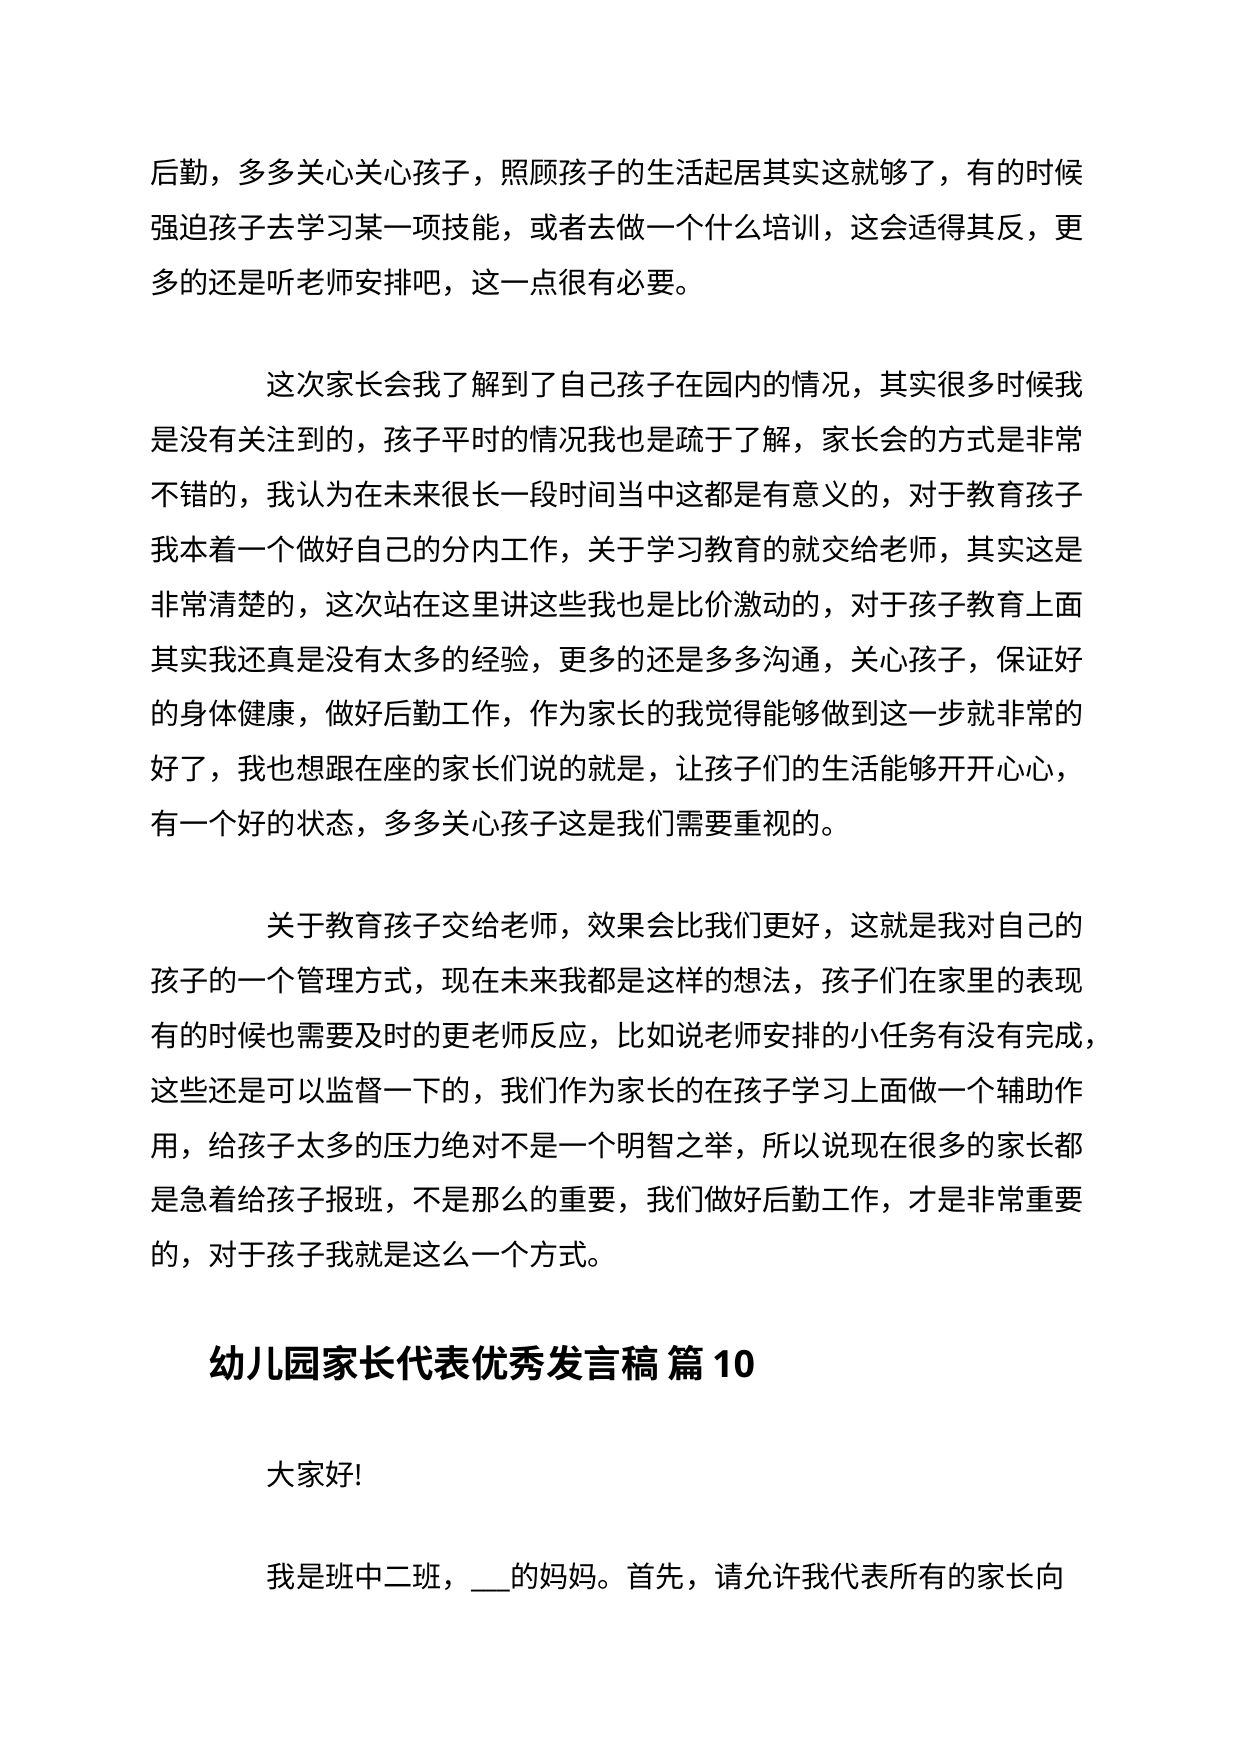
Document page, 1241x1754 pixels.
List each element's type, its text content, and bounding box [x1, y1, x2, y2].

text 幼儿园家长代表优秀发言稿 篇10 [150, 1334, 1090, 1388]
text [150, 150, 1090, 302]
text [150, 1553, 1090, 1596]
text 大家好! [150, 1451, 1090, 1494]
text 这次家长会我了解到了自己孩子在园内的情况，其实很多时候我是没有关注到的，孩子平时的情况我也是疏于了解，家长会的方式是非常不错的，我认为在未来很长一段时间当中这都是有意义的，对于教育孩子我本着一个做好自己的分内工作，关于学习教育的就交给老师，其实这是非常清楚的，这次站在这里讲这些我也是比价激动的，对于孩子教育上面其实我还真是没有太多的经验，更多的还是多多沟通，关心孩子，保证好的身体健康，做好后勤工作，作为家长的我觉得能够做到这一步就非常的好了，我也想跟在座的家长们说的就是，让孩子们的生活能够开开心心，有一个好的状态，多多关心孩子这是我们需要重视的。 [150, 362, 1090, 843]
text 关于教育孩子交给老师，效果会比我们更好，这就是我对自己的孩子的一个管理方式，现在未来我都是这样的想法，孩子们在家里的表现有的时候也需要及时的更老师反应，比如说老师安排的小任务有没有完成，这些还是可以监督一下的，我们作为家长的在孩子学习上面做一个辅助作用，给孩子太多的压力绝对不是一个明智之举，所以说现在很多的家长都是急着给孩子报班，不是那么的重要，我们做好后勤工作，才是非常重要的，对于孩子我就是这么一个方式。 [150, 902, 1090, 1274]
